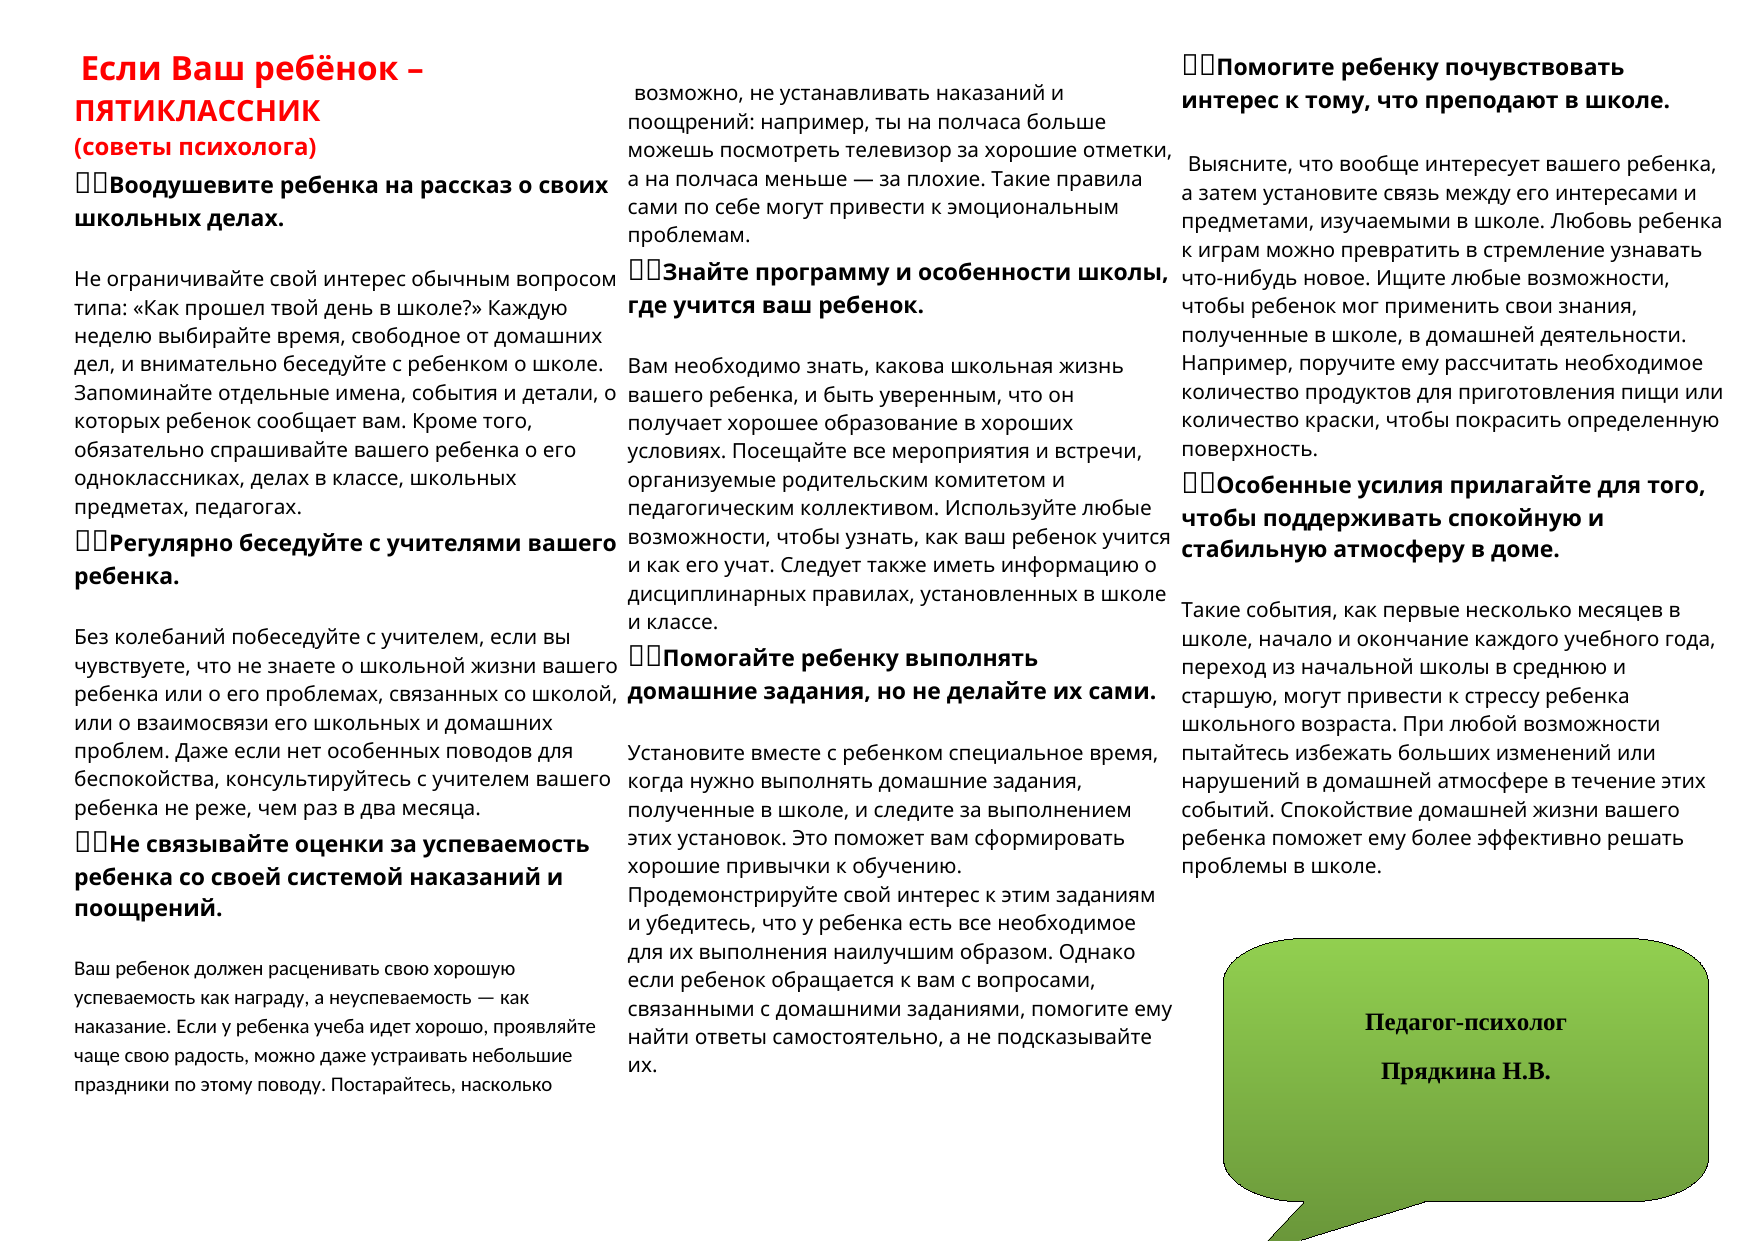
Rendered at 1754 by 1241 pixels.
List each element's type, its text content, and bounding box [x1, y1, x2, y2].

text Такие события, как первые несколько месяцев в школе, начало и окончание каждого учебного года, переход из начальной школы в среднюю и старшую, могут привести к стрессу ребенка школьного возраста. При любой возможности пытайтесь избежать больших изменений или нарушений в домашней атмосфере в течение этих событий. Спокойствие домашней жизни вашего ребенка поможет ему более эффективно решать проблемы в школе. [1181, 596, 1728, 880]
text (советы психолога) [74, 129, 620, 162]
text Не ограничивайте свой интерес обычным вопросом типа: «Как прошел твой день в школе?» Каждую неделю выбирайте время, свободное от домашних дел, и внимательно беседуйте с ребенком о школе. Запоминайте отдельные имена, события и детали, о которых ребенок сообщает вам. Кроме того, обязательно спрашивайте вашего ребенка о его одноклассниках, делах в классе, школьных предметах, педагогах. [74, 264, 620, 520]
text ПЯТИКЛАССНИК [74, 90, 620, 129]
text Ваш ребенок должен расценивать свою хорошую успеваемость как награду, а неуспеваемость — как наказание. Если у ребенка учеба идет хорошо, проявляйте чаще свою радость, можно даже устраивать небольшие праздники по этому поводу. Постарайтесь, насколько [74, 955, 620, 1097]
text Установите вместе с ребенком специальное время, когда нужно выполнять домашние задания, полученные в школе, и следите за выполнением этих установок. Это поможет вам сформировать хорошие привычки к обучению. Продемонстрируйте свой интерес к этим заданиям и убедитесь, что у ребенка есть все необходимое для их выполнения наилучшим образом. Однако если ребенок обращается к вам с вопросами, связанными с домашними заданиями, помогите ему найти ответы самостоятельно, а не подсказывайте их. [627, 738, 1174, 1079]
text Не связывайте оценки за успеваемость ребенка со своей системой наказаний и поощрений. [74, 821, 620, 924]
text Помогайте ребенку выполнять домашние задания, но не делайте их сами. [627, 636, 1174, 707]
text Если Ваш ребёнок – [74, 44, 620, 90]
text Без колебаний побеседуйте с учителем, если вы чувствуете, что не знаете о школьной жизни вашего ребенка или о его проблемах, связанных со школой, или о взаимосвязи его школьных и домашних проблем. Даже если нет особенных поводов для беспокойства, консультируйтесь с учителем вашего ребенка не реже, чем раз в два месяца. [74, 622, 620, 821]
text Воодушевите ребенка на рассказ о своих школьных делах. [74, 162, 620, 233]
text возможно, не устанавливать наказаний и поощрений: например, ты на полчаса больше можешь посмотреть телевизор за хорошие отметки, а на полчаса меньше — за плохие. Такие правила сами по себе могут привести к эмоциональным проблемам. [627, 78, 1174, 249]
text Регулярно беседуйте с учителями вашего ребенка. [74, 520, 620, 591]
text Знайте программу и особенности школы, где учится ваш ребенок. [627, 249, 1174, 320]
text Вам необходимо знать, какова школьная жизнь вашего ребенка, и быть уверенным, что он получает хорошее образование в хороших условиях. Посещайте все мероприятия и встречи, организуемые родительским комитетом и педагогическим коллективом. Используйте любые возможности, чтобы узнать, как ваш ребенок учится и как его учат. Следует также иметь информацию о дисциплинарных правилах, установленных в школе и классе. [627, 351, 1174, 636]
text Выясните, что вообще интересует вашего ребенка, а затем установите связь между его интересами и предметами, изучаемыми в школе. Любовь ребенка к играм можно превратить в стремление узнавать что-нибудь новое. Ищите любые возможности, чтобы ребенок мог применить свои знания, полученные в школе, в домашней деятельности. Например, поручите ему рассчитать необходимое количество продуктов для приготовления пищи или количество краски, чтобы покрасить определенную поверхность. [1181, 149, 1728, 462]
text Особенные усилия прилагайте для того, чтобы поддерживать спокойную и стабильную атмосферу в доме. [1181, 462, 1728, 564]
text Помогите ребенку почувствовать интерес к тому, что преподают в школе. [1181, 44, 1728, 115]
